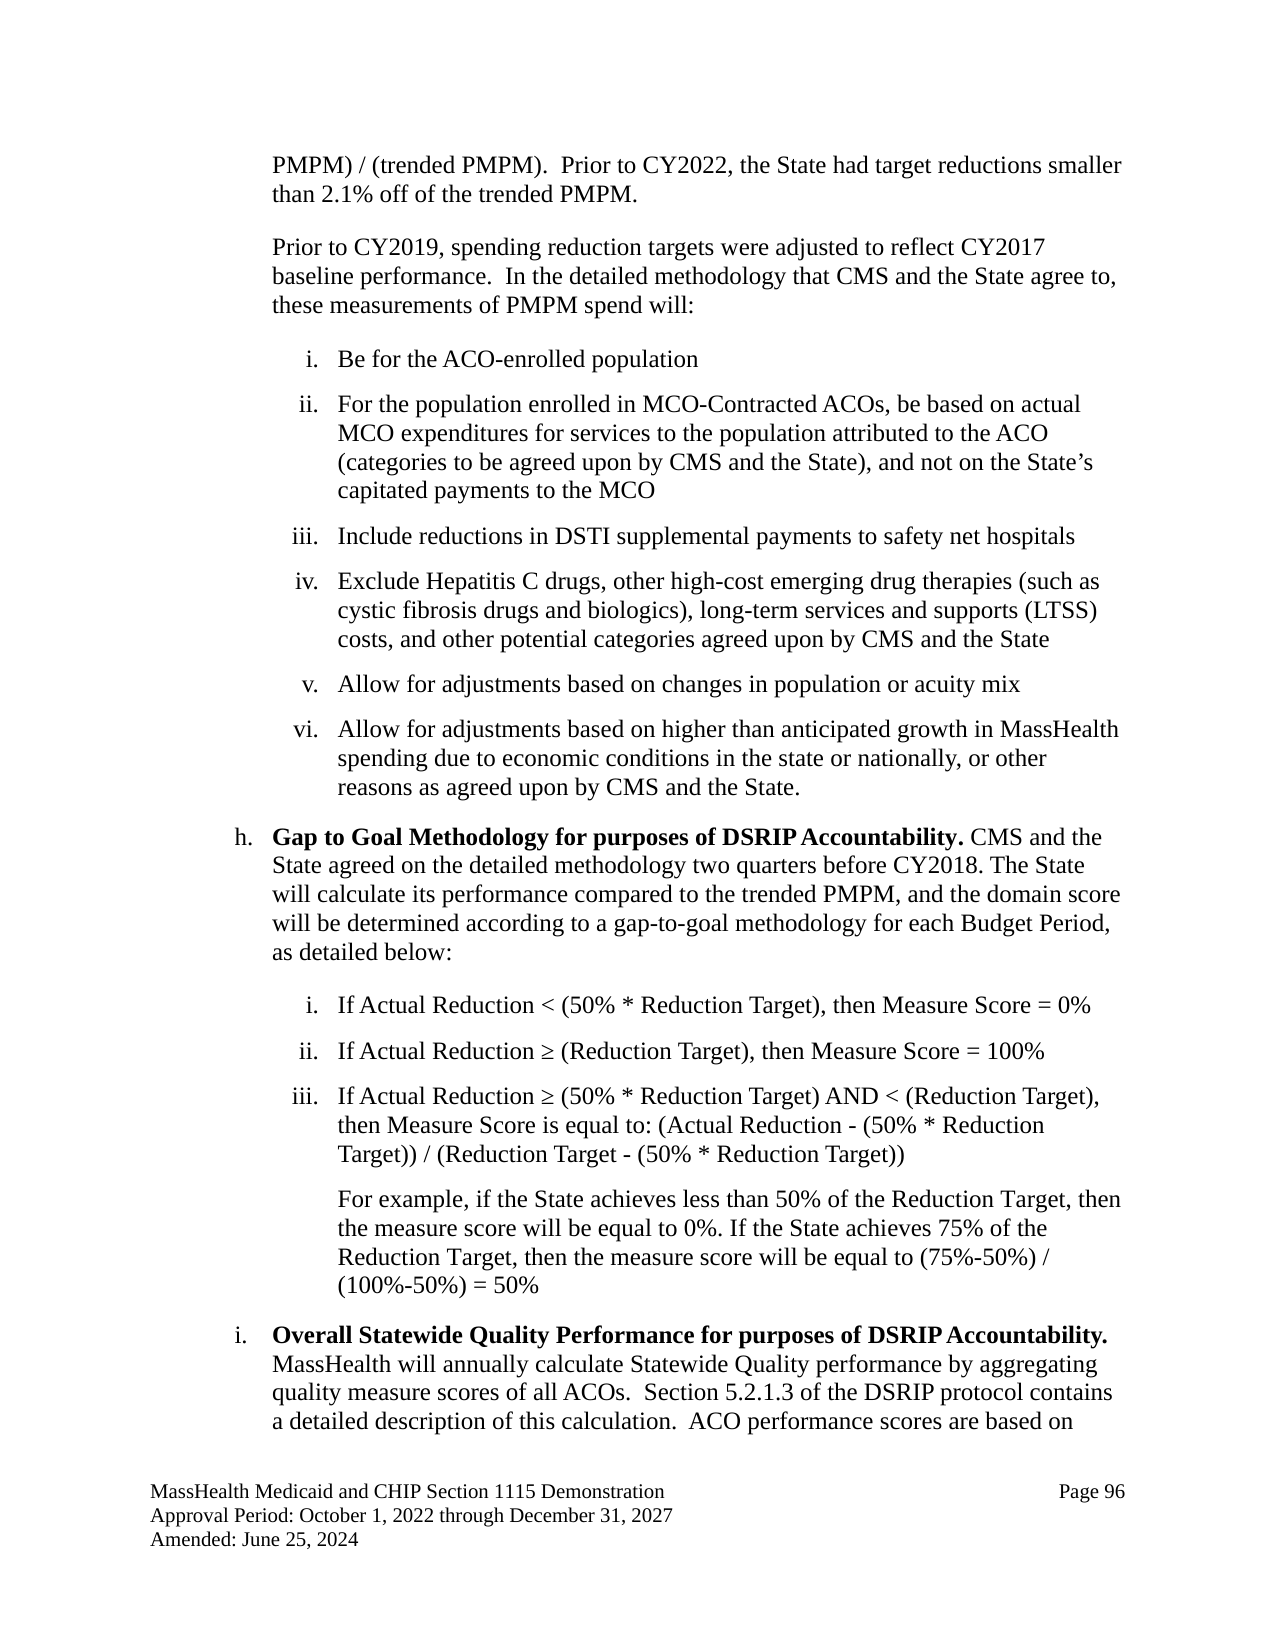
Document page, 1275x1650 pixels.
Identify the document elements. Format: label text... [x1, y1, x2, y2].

list Include reductions in DSTI supplemental payments to safety net hospitals [319, 521, 1125, 549]
list If Actual Reduction < (50% * Reduction Target), then Measure Score = 0% [319, 990, 1125, 1019]
list Gap to Goal Methodology for purposes of DSRIP Accountability. CMS and the State agreed on the detailed methodology two quarters before CY2018. The State will calculate its performance compared to the trended PMPM, and the domain score will be determined according to a gap-to-goal methodology for each Budget Period, as detailed below: [234, 822, 1125, 965]
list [234, 150, 1125, 207]
list Allow for adjustments based on changes in population or acuity mix [319, 669, 1125, 698]
list If Actual Reduction ≥ (50% * Reduction Target) AND < (Reduction Target), then Measure Score is equal to: (Actual Reduction - (50% * Reduction Target)) / (Reduction Target - (50% * Reduction Target)) [319, 1081, 1125, 1167]
list Allow for adjustments based on higher than anticipated growth in MassHealth spending due to economic conditions in the state or nationally, or other reasons as agreed upon by CMS and the State. [319, 714, 1125, 801]
list For the population enrolled in MCO-Contracted ACOs, be based on actual MCO expenditures for services to the population attributed to the ACO (categories to be agreed upon by CMS and the State), and not on the State’s capitated payments to the MCO [319, 389, 1125, 504]
list Exclude Hepatitis C drugs, other high-cost emerging drug therapies (such as cystic fibrosis drugs and biologics), long-term services and supports (LTSS) costs, and other potential categories agreed upon by CMS and the State [319, 566, 1125, 652]
list If Actual Reduction ≥ (Reduction Target), then Measure Score = 100% [319, 1036, 1125, 1064]
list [234, 1320, 1125, 1435]
list Prior to CY2019, spending reduction targets were adjusted to reflect CY2017 baseline performance. In the detailed methodology that CMS and the State agree to, these measurements of PMPM spend will: [272, 232, 1125, 319]
text For example, if the State achieves less than 50% of the Reduction Target, then the measure score will be equal to 0%. If the State achieves 75% of the Reduction Target, then the measure score will be equal to (75%-50%) / (100%-50%) = 50% [337, 1184, 1125, 1299]
list Be for the ACO-enrolled population [319, 344, 1125, 372]
